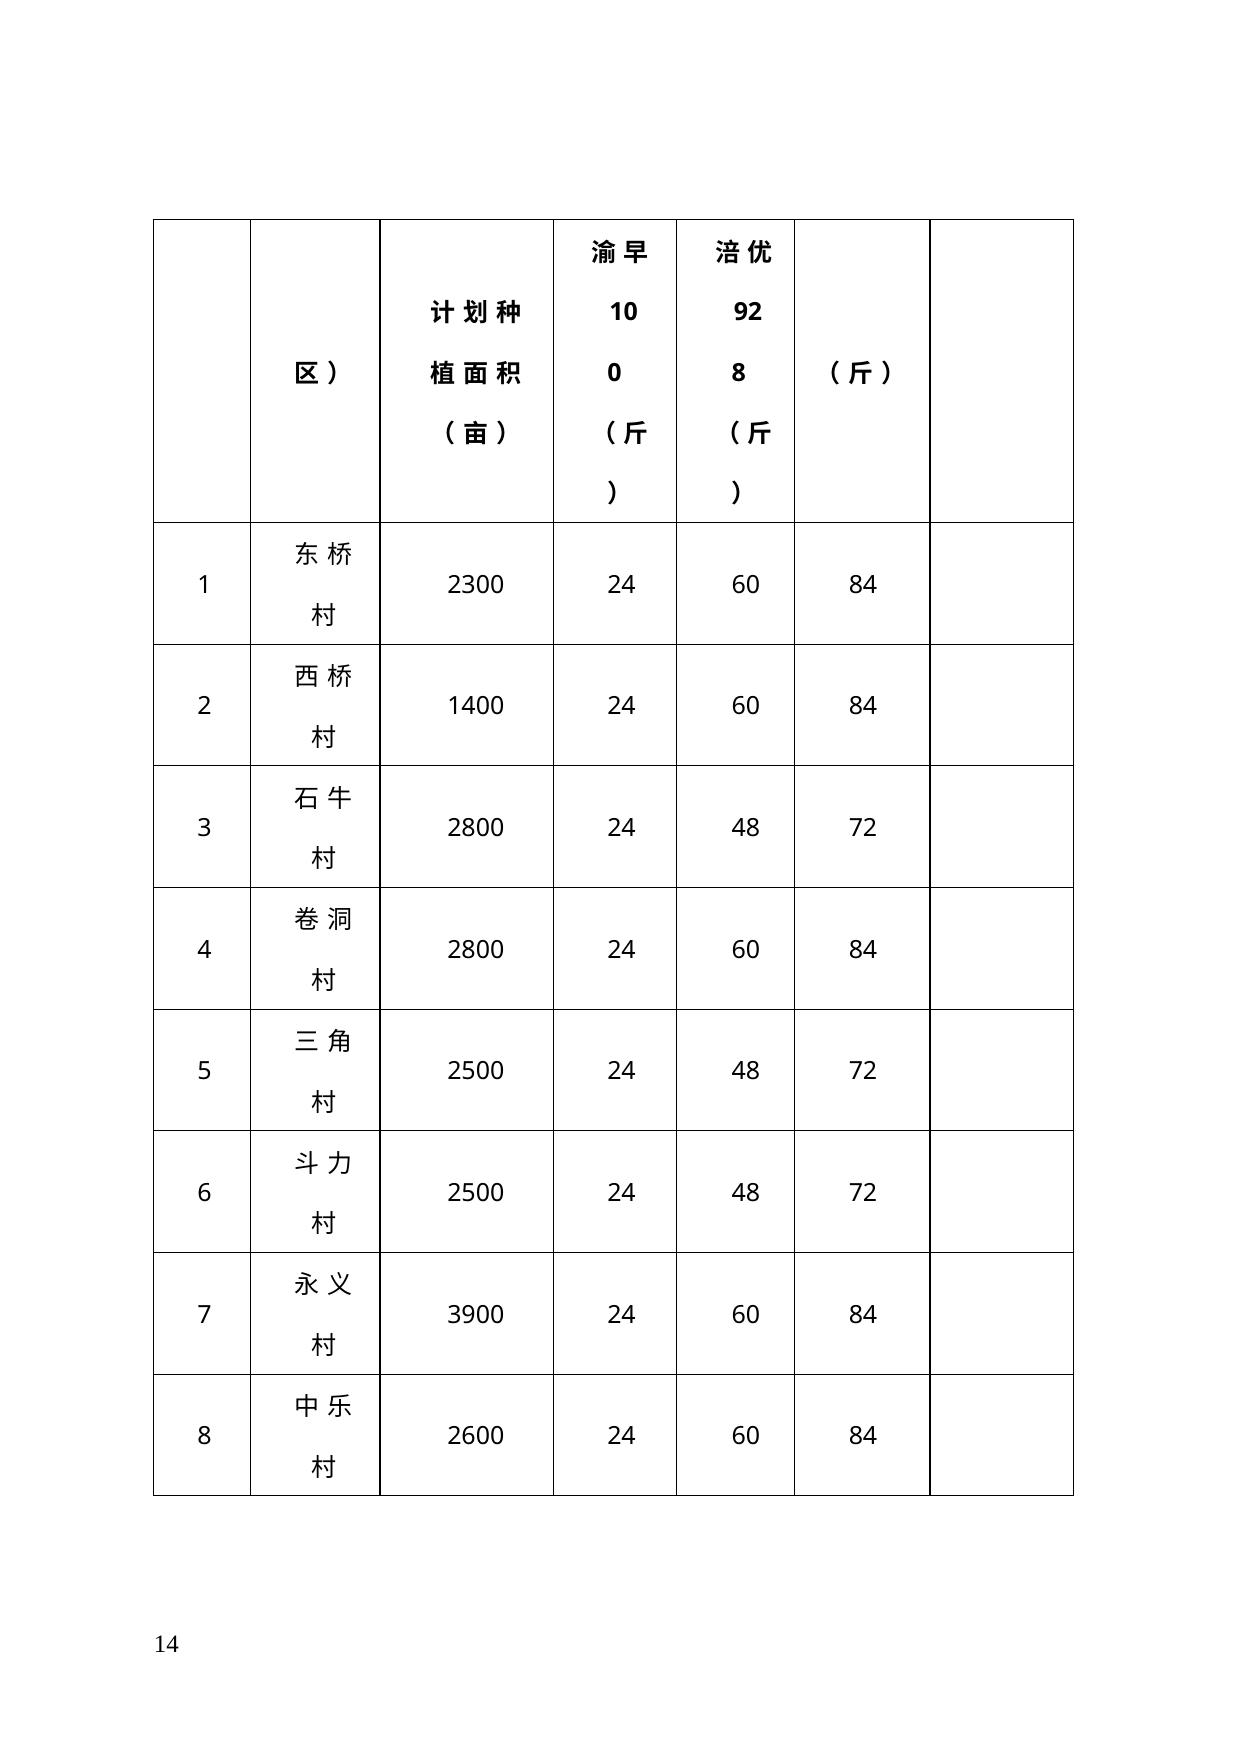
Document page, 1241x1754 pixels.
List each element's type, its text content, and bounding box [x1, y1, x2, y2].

table_cell 72 [795, 1010, 929, 1130]
table_cell 24 [554, 1375, 676, 1495]
table_header 序号 [154, 220, 250, 522]
table_cell 72 [795, 766, 929, 887]
table_cell [931, 888, 1073, 1009]
table_cell 三角村 [251, 1010, 379, 1130]
table_cell 1400 [381, 645, 553, 765]
table_cell 8 [154, 1375, 250, 1495]
table_cell [931, 645, 1073, 765]
table_cell 5 [154, 1010, 250, 1130]
table_cell 60 [677, 645, 794, 765]
table_cell [931, 1010, 1073, 1130]
table_cell 72 [795, 1131, 929, 1252]
table_cell 中乐村 [251, 1375, 379, 1495]
table_cell 2500 [381, 1131, 553, 1252]
table_header 种子总量（斤） [795, 220, 929, 522]
table_cell 3 [154, 766, 250, 887]
table_cell 24 [554, 523, 676, 644]
table_cell 斗力村 [251, 1131, 379, 1252]
table_cell 涪优928（斤） [677, 220, 794, 522]
table_cell 2300 [381, 523, 553, 644]
table_cell 48 [677, 766, 794, 887]
table_header 新鲜销青菜头计划种植面积（亩） [381, 220, 553, 522]
table_cell 84 [795, 1253, 929, 1374]
table_cell 24 [554, 766, 676, 887]
table_cell 6 [154, 1131, 250, 1252]
table_cell 7 [154, 1253, 250, 1374]
table_cell 24 [554, 1131, 676, 1252]
table_cell [931, 1253, 1073, 1374]
table_cell 1 [154, 523, 250, 644]
table_cell 84 [795, 523, 929, 644]
table_cell 24 [554, 888, 676, 1009]
table_cell 西桥村 [251, 645, 379, 765]
table_header 村（社区） [251, 220, 379, 522]
table_cell 24 [554, 1253, 676, 1374]
table_cell 2500 [381, 1010, 553, 1130]
table_cell 3900 [381, 1253, 553, 1374]
table_cell 2 [154, 645, 250, 765]
table_cell 渝早100（斤） [554, 220, 676, 522]
table_cell 60 [677, 1375, 794, 1495]
table_cell 48 [677, 1010, 794, 1130]
table_cell 东桥村 [251, 523, 379, 644]
table_cell 永义村 [251, 1253, 379, 1374]
table_cell 卷洞村 [251, 888, 379, 1009]
table_cell [931, 1375, 1073, 1495]
table_cell [931, 766, 1073, 887]
table_cell 60 [677, 523, 794, 644]
table_cell 60 [677, 888, 794, 1009]
table_cell 2600 [381, 1375, 553, 1495]
table_cell [931, 523, 1073, 644]
table_cell 石牛村 [251, 766, 379, 887]
table_cell 84 [795, 888, 929, 1009]
table_cell 4 [154, 888, 250, 1009]
table_cell 84 [795, 1375, 929, 1495]
table_cell 60 [677, 1253, 794, 1374]
table_cell 48 [677, 1131, 794, 1252]
table_cell 2800 [381, 888, 553, 1009]
table_cell 84 [795, 645, 929, 765]
table_header 备注 [931, 220, 1073, 522]
table_cell 2800 [381, 766, 553, 887]
table_cell 24 [554, 645, 676, 765]
table_cell [931, 1131, 1073, 1252]
table_cell 24 [554, 1010, 676, 1130]
